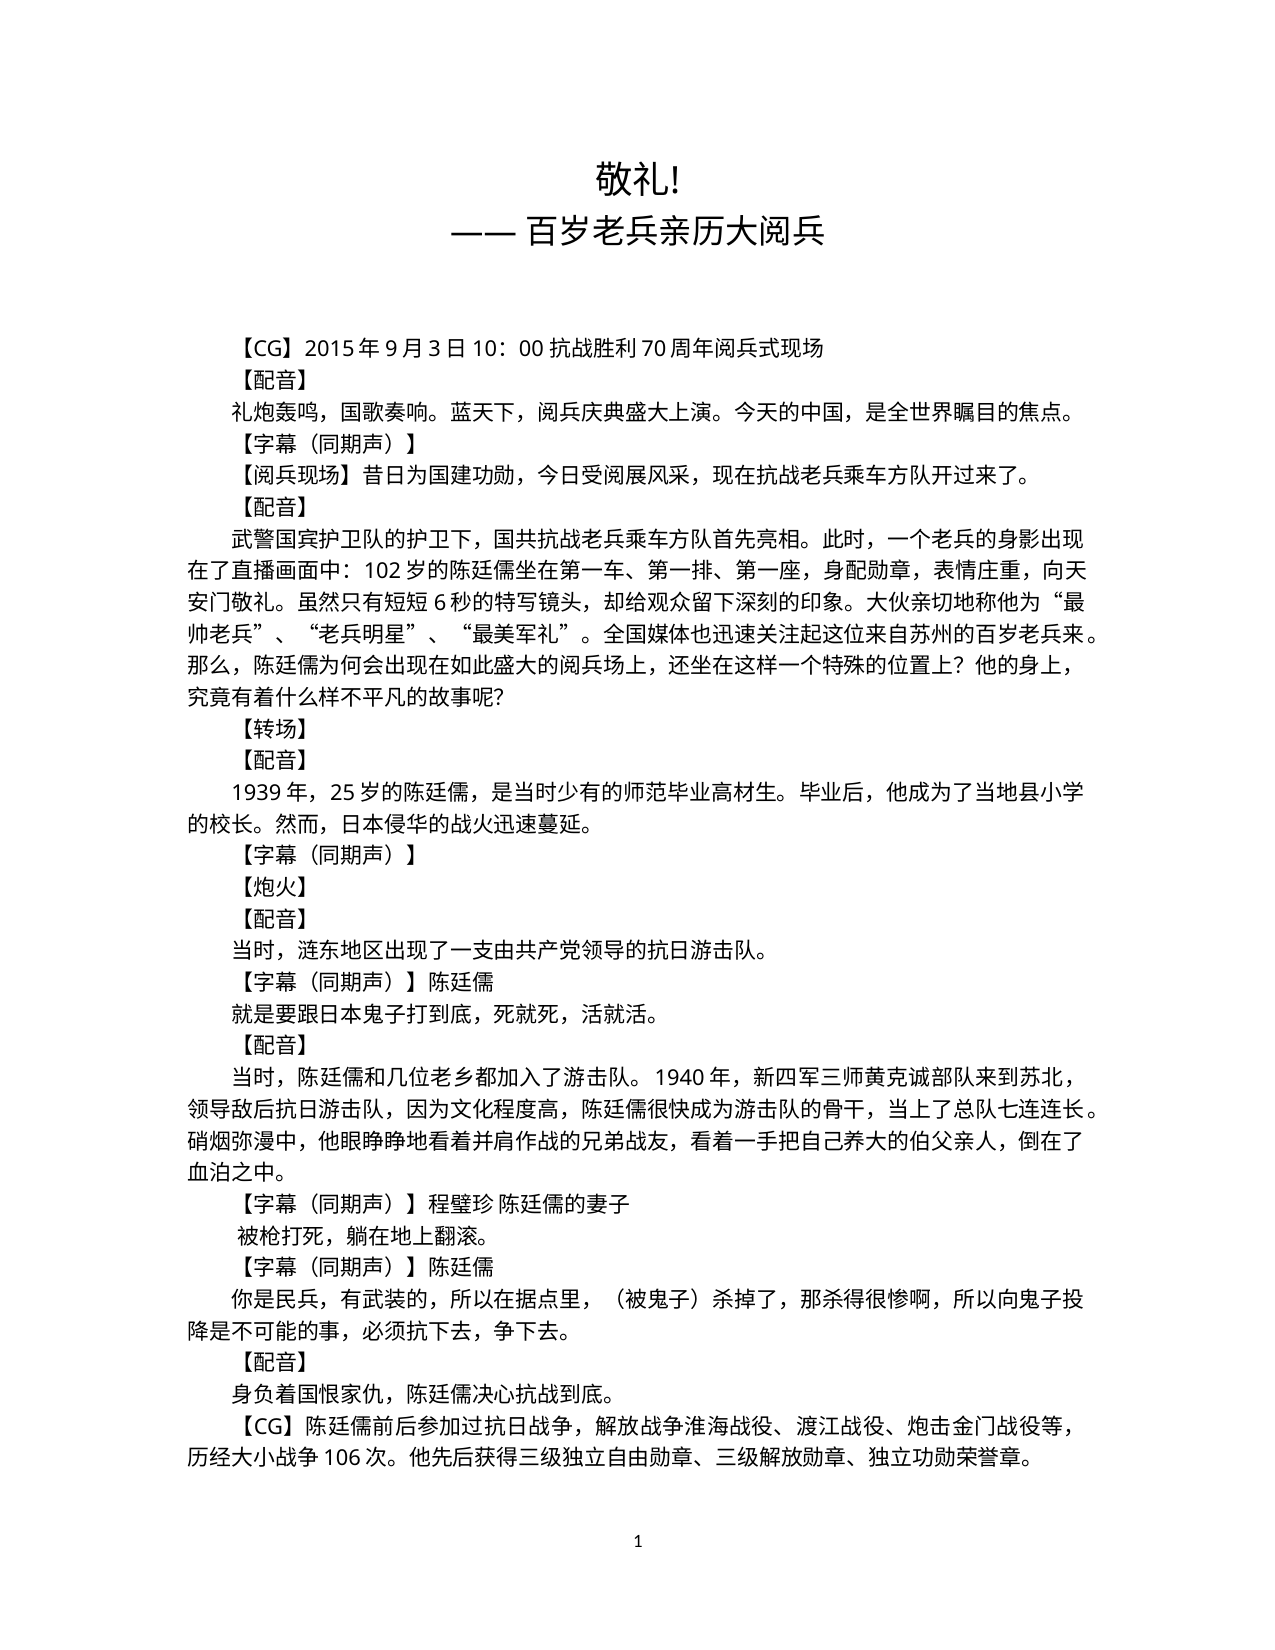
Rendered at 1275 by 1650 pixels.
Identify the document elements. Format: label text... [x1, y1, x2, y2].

text 【字幕（同期声）】 [187, 427, 1087, 458]
text 【炮火】 [187, 870, 1087, 902]
text 1939年，25岁的陈廷儒，是当时少有的师范毕业高材生。毕业后，他成为了当地县小学的校长。然而，日本侵华的战火迅速蔓延。 [187, 775, 1087, 838]
text 【字幕（同期声）】程璧珍 陈廷儒的妻子 [187, 1187, 1087, 1219]
text 【CG】陈廷儒前后参加过抗日战争，解放战争淮海战役、渡江战役、炮击金门战役等，历经大小战争106次。他先后获得三级独立自由勋章、三级解放勋章、独立功勋荣誉章。 [187, 1409, 1087, 1472]
text 当时，陈廷儒和几位老乡都加入了游击队。1940年，新四军三师黄克诚部队来到苏北，领导敌后抗日游击队，因为文化程度高，陈廷儒很快成为游击队的骨干，当上了总队七连连长。硝烟弥漫中，他眼睁睁地看着并肩作战的兄弟战友，看着一手把自己养大的伯父亲人，倒在了血泊之中。 [187, 1060, 1087, 1187]
text —— 百岁老兵亲历大阅兵 [187, 204, 1087, 253]
text 敬礼! [187, 150, 1087, 204]
text 【CG】2015年9月3日 10：00 抗战胜利70周年阅兵式现场 [187, 331, 1087, 363]
text 【配音】 [187, 363, 1087, 395]
text 【配音】 [187, 1345, 1087, 1377]
text 【配音】 [187, 1028, 1087, 1060]
text 武警国宾护卫队的护卫下，国共抗战老兵乘车方队首先亮相。此时，一个老兵的身影出现在了直播画面中：102岁的陈廷儒坐在第一车、第一排、第一座，身配勋章，表情庄重，向天安门敬礼。虽然只有短短6秒的特写镜头，却给观众留下深刻的印象。大伙亲切地称他为“最帅老兵”、“老兵明星”、“最美军礼”。全国媒体也迅速关注起这位来自苏州的百岁老兵来。那么，陈廷儒为何会出现在如此盛大的阅兵场上，还坐在这样一个特殊的位置上？他的身上，究竟有着什么样不平凡的故事呢？ [187, 522, 1087, 712]
text 【字幕（同期声）】 [187, 838, 1087, 870]
text 【配音】 [187, 902, 1087, 933]
text 【字幕（同期声）】陈廷儒 [187, 965, 1087, 997]
text 礼炮轰鸣，国歌奏响。蓝天下，阅兵庆典盛大上演。今天的中国，是全世界瞩目的焦点。 [187, 395, 1087, 427]
text 你是民兵，有武装的，所以在据点里，（被鬼子）杀掉了，那杀得很惨啊，所以向鬼子投降是不可能的事，必须抗下去，争下去。 [187, 1282, 1087, 1345]
text 【配音】 [187, 490, 1087, 522]
text 当时，涟东地区出现了一支由共产党领导的抗日游击队。 [187, 933, 1087, 965]
text 【阅兵现场】昔日为国建功勋，今日受阅展风采，现在抗战老兵乘车方队开过来了。 [187, 458, 1087, 490]
text 【配音】 [187, 743, 1087, 775]
text 【字幕（同期声）】陈廷儒 [187, 1250, 1087, 1282]
text 被枪打死，躺在地上翻滚。 [187, 1219, 1087, 1250]
text 【转场】 [187, 712, 1087, 743]
text 就是要跟日本鬼子打到底，死就死，活就活。 [187, 997, 1087, 1028]
text 身负着国恨家仇，陈廷儒决心抗战到底。 [187, 1377, 1087, 1409]
